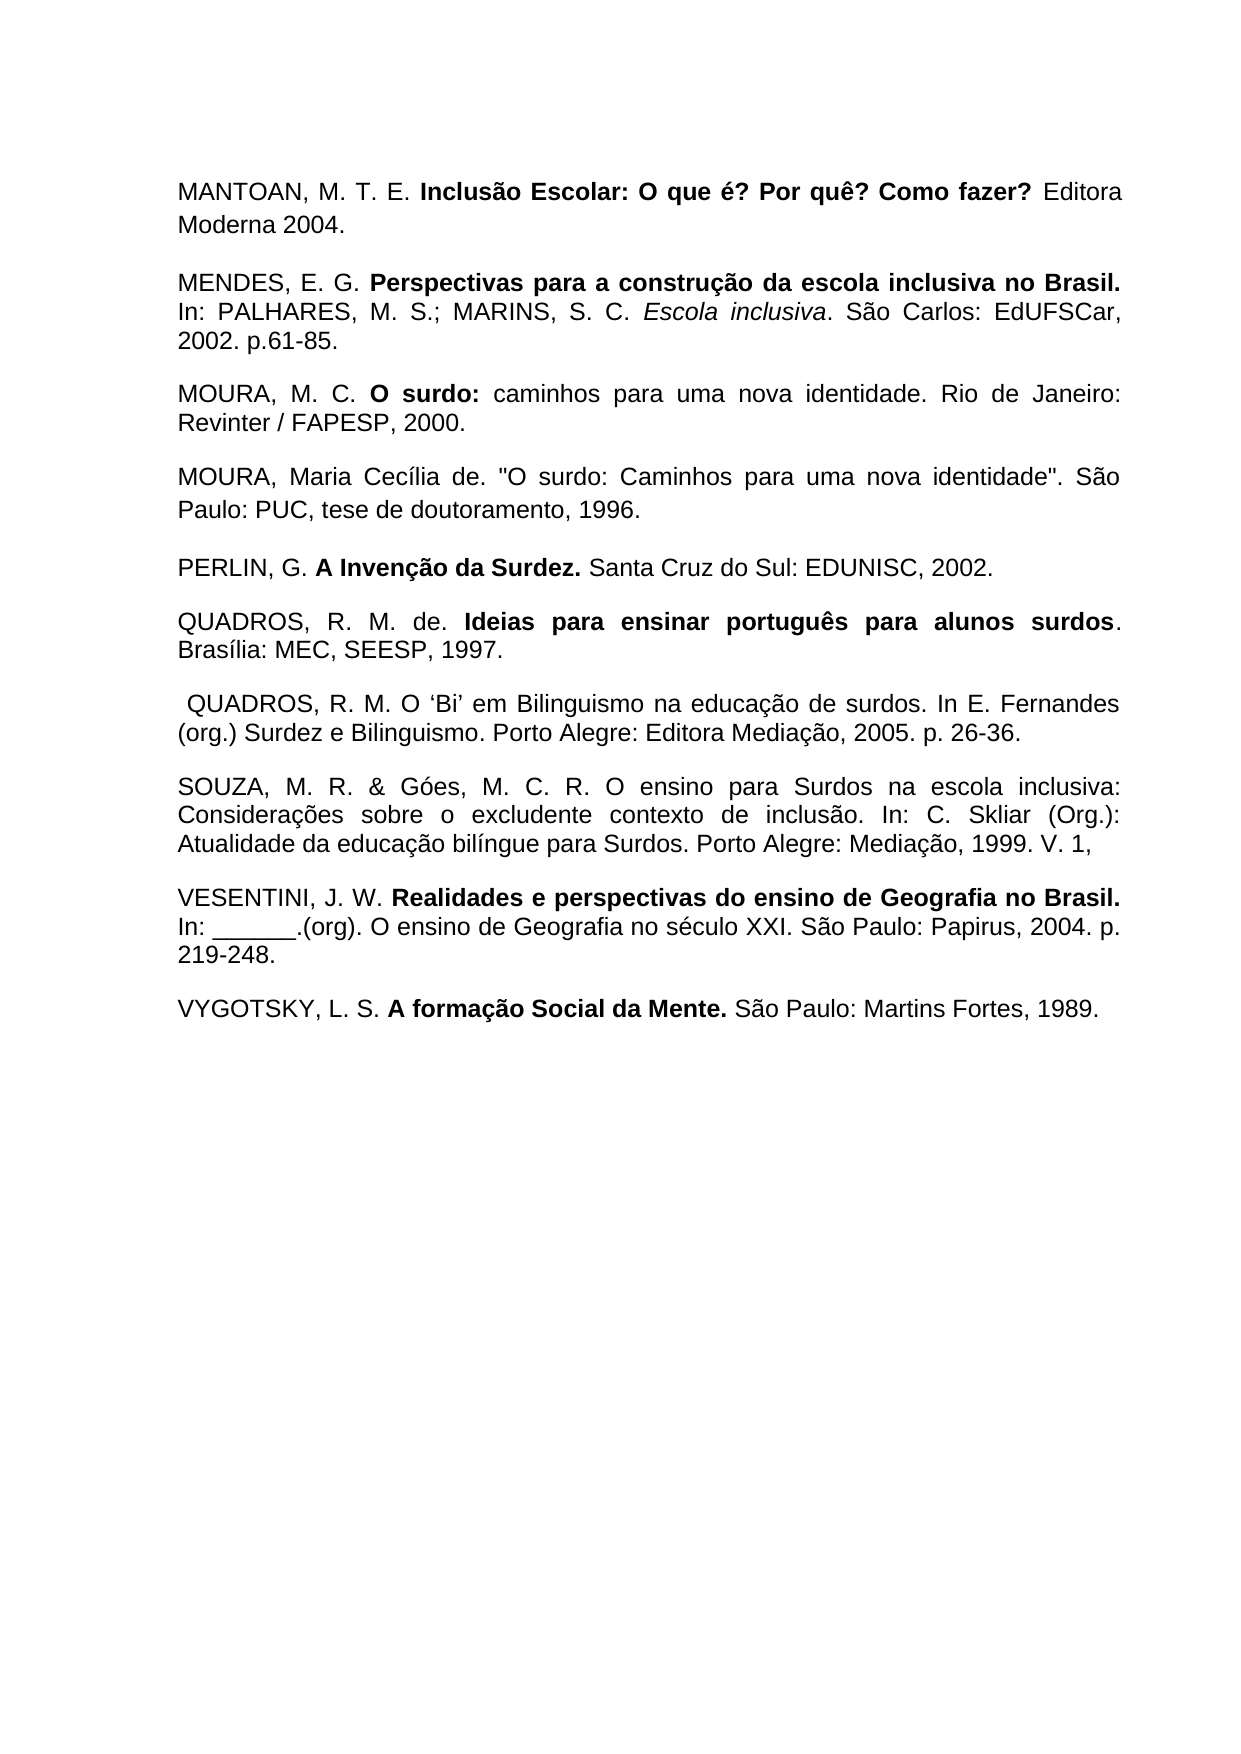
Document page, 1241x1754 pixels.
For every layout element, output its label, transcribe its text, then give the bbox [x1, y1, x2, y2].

text MOURA, M. C. O surdo: caminhos para uma nova identidade. Rio de Janeiro: Revinter / FAPESP, 2000. [177, 379, 1122, 437]
text MOURA, Maria Cecília de. "O surdo: Caminhos para uma nova identidade". São Paulo: PUC, tese de doutoramento, 1996. [177, 491, 1122, 524]
text QUADROS, R. M. de. Ideias para ensinar português para alunos surdos. Brasília: MEC, SEESP, 1997. [177, 607, 1122, 664]
text VESENTINI, J. W. Realidades e perspectivas do ensino de Geografia no Brasil. In: ______.(org). O ensino de Geografia no século XXI. São Paulo: Papirus, 2004. p. 219-248. [177, 883, 1122, 969]
text PERLIN, G. A Invenção da Surdez. Santa Cruz do Sul: EDUNISC, 2002. [177, 553, 1122, 582]
text MENDES, E. G. Perspectivas para a construção da escola inclusiva no Brasil. In: PALHARES, M. S.; MARINS, S. C. Escola inclusiva. São Carlos: EdUFSCar, 2002. p.61-85. [177, 268, 1122, 354]
text MANTOAN, M. T. E. Inclusão Escolar: O que é? Por quê? Como fazer? Editora Moderna 2004. [177, 177, 1122, 239]
text VYGOTSKY, L. S. A formação Social da Mente. São Paulo: Martins Fortes, 1989. [177, 994, 1122, 1023]
text SOUZA, M. R. & Góes, M. C. R. O ensino para Surdos na escola inclusiva: Considerações sobre o excludente contexto de inclusão. In: C. Skliar (Org.): Atualidade da educação bilíngue para Surdos. Porto Alegre: Mediação, 1999. V. 1, [177, 772, 1122, 858]
text QUADROS, R. M. O ‘Bi’ em Bilinguismo na educação de surdos. In E. Fernandes (org.) Surdez e Bilinguismo. Porto Alegre: Editora Mediação, 2005. p. 26-36. [177, 689, 1122, 747]
